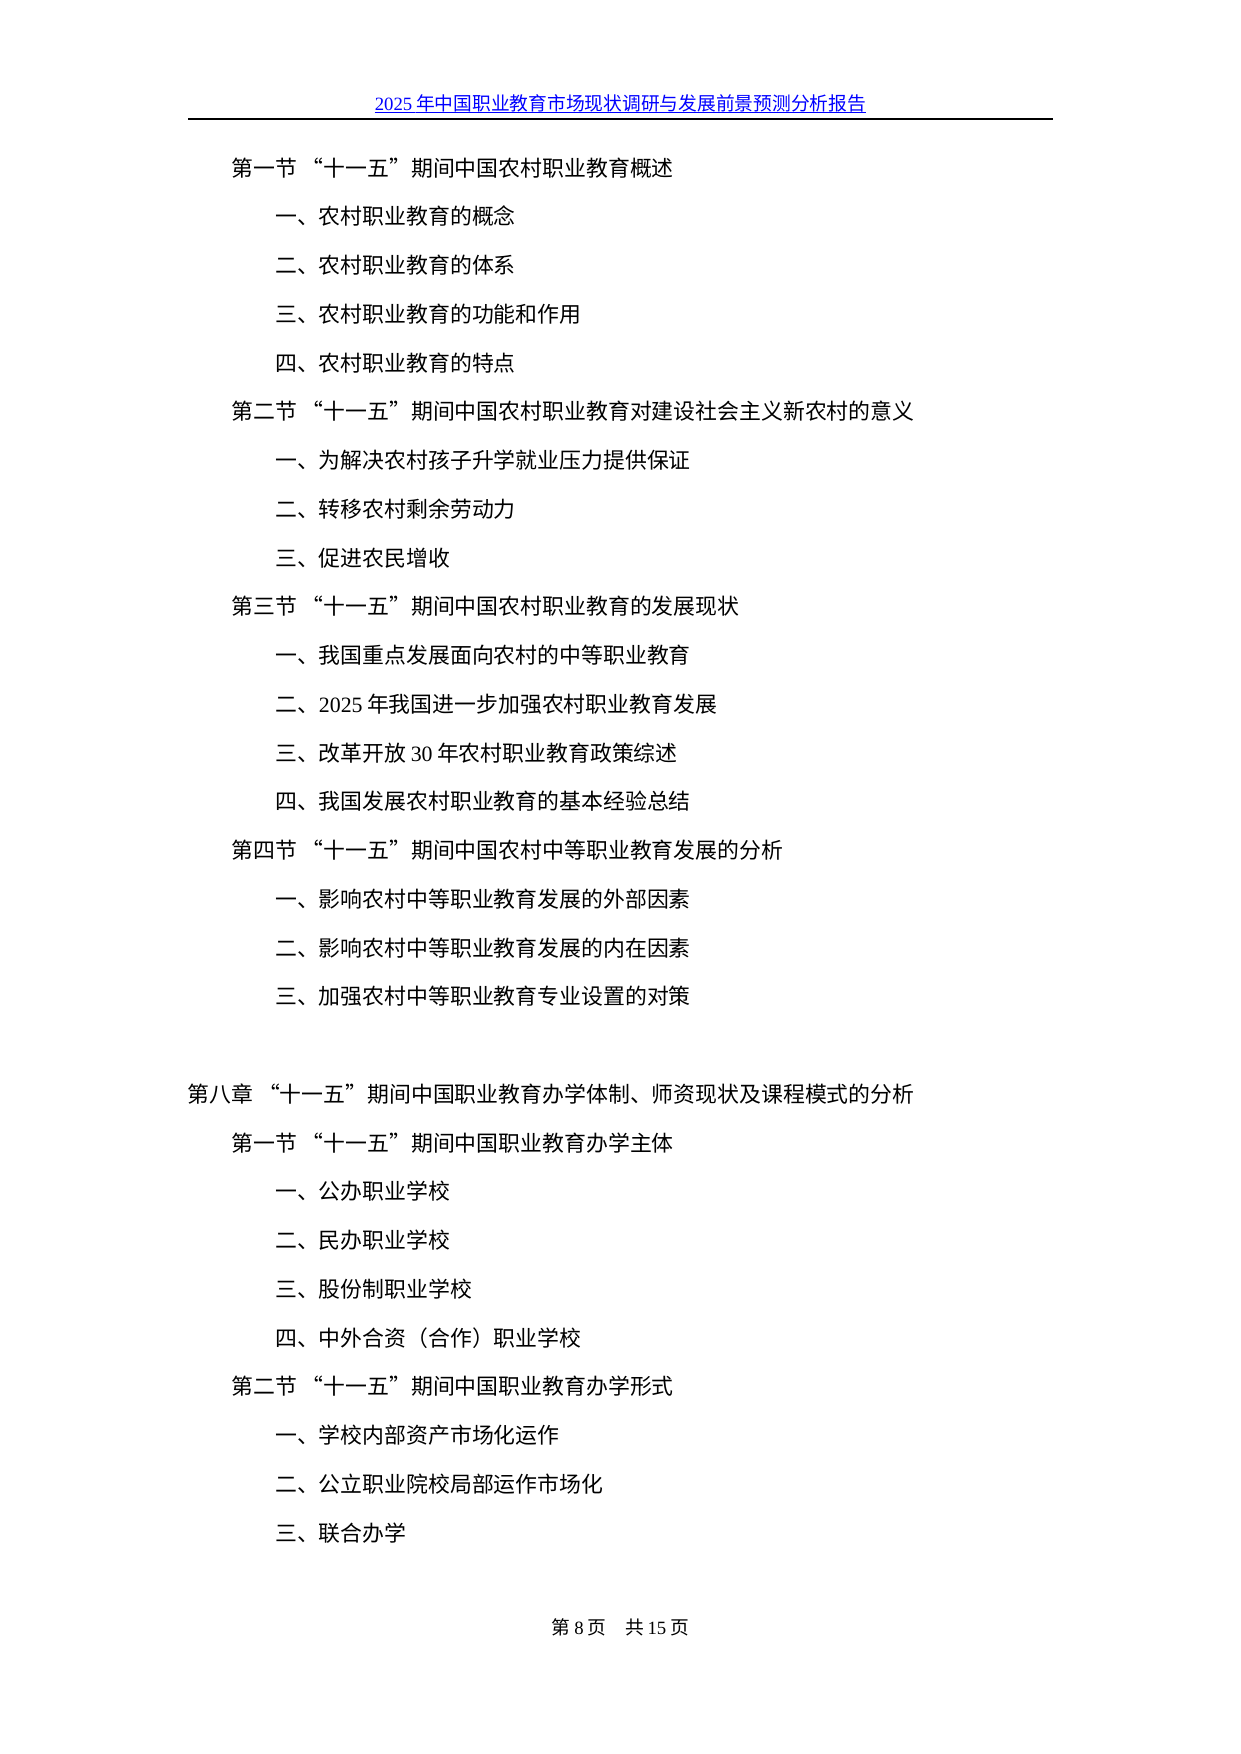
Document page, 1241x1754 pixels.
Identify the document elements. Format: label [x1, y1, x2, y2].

text [187, 150, 1053, 1548]
